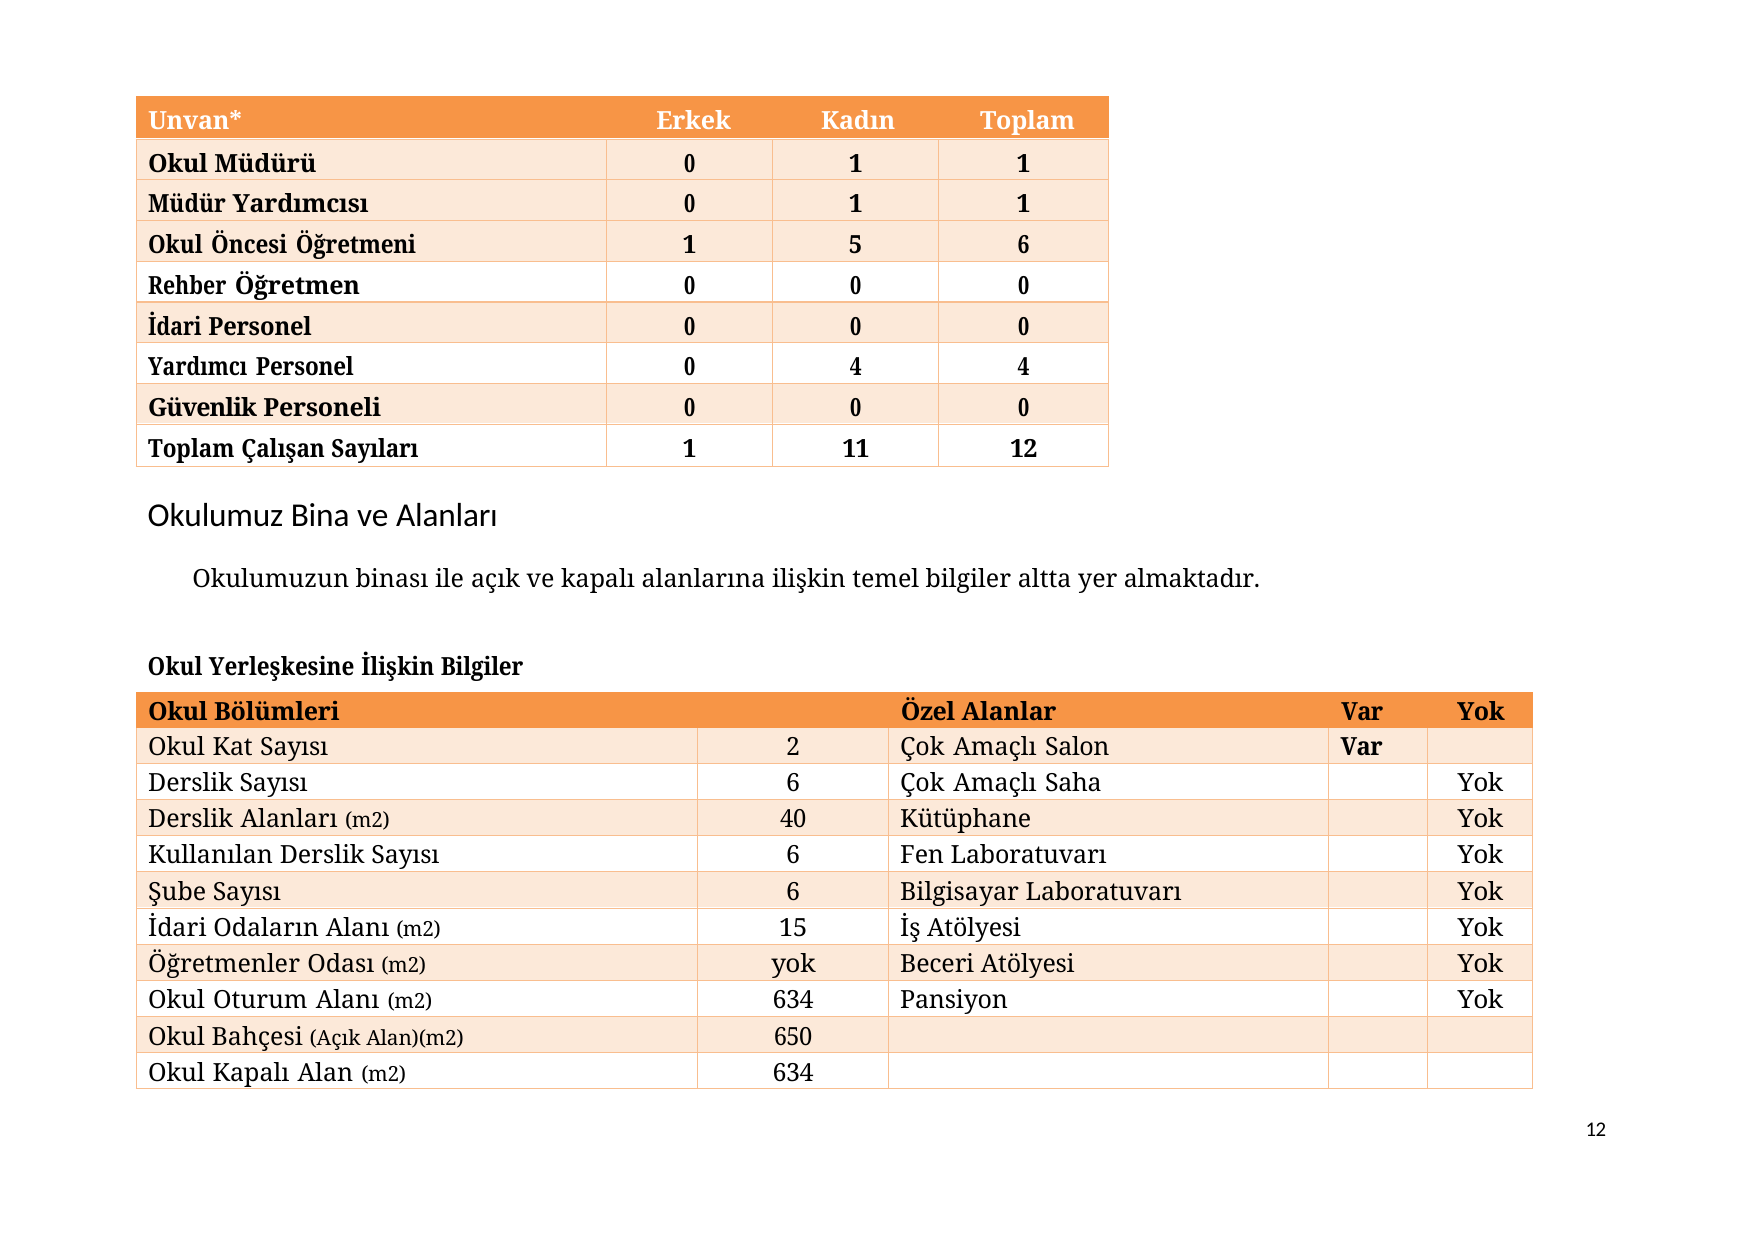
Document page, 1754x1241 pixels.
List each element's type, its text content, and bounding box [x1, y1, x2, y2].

table_header Erkek [446, 96, 773, 138]
table_cell 0 [939, 384, 1108, 423]
table_cell [1329, 1017, 1427, 1052]
table_cell İdari Odaların Alanı (m2) [137, 909, 697, 943]
table_header Kadın [773, 96, 936, 138]
table_cell Şube Sayısı [137, 872, 697, 907]
table_cell Fen Laboratuvarı [889, 836, 1328, 871]
table_cell 15 [698, 909, 888, 943]
table_cell yok [698, 945, 888, 980]
table_cell 5 [773, 221, 938, 261]
table_cell 1 [939, 180, 1108, 220]
table_cell [1329, 800, 1427, 835]
table_cell Okul Kat Sayısı [137, 728, 697, 763]
table_cell 4 [939, 343, 1108, 383]
table_header Özel Alanlar [888, 692, 1329, 728]
table_header Okul Bölümleri [137, 692, 697, 728]
table_cell 650 [698, 1017, 888, 1052]
table_cell Öğretmenler Odası (m2) [137, 945, 697, 980]
table_cell Yok [1428, 945, 1532, 980]
table_cell [1329, 1053, 1427, 1088]
table_cell 0 [773, 262, 938, 301]
text Okulumuzun binası ile açık ve kapalı alanlarına ilişkin temel bilgiler altta yer almaktadır. [192, 561, 1621, 595]
table_cell Okul Bahçesi (Açık Alan)(m2) [137, 1017, 697, 1052]
table_cell 6 [698, 836, 888, 871]
table_cell Okul Oturum Alanı (m2) [137, 981, 697, 1016]
table_cell Çok Amaçlı Salon [889, 728, 1328, 763]
table_cell 0 [939, 303, 1108, 342]
subtitle Okulumuz Bina ve Alanları [147, 494, 1621, 535]
table_header Toplam [936, 96, 1109, 138]
table_cell Yok [1428, 764, 1532, 799]
table_cell 0 [773, 303, 938, 342]
table_cell 2 [698, 728, 888, 763]
table_header 0 [607, 140, 772, 179]
text Okul Yerleşkesine İlişkin Bilgiler [147, 648, 1621, 682]
table_cell Rehber Öğretmen [137, 262, 606, 301]
table_cell İdari Personel [137, 303, 606, 342]
table_header [697, 692, 888, 728]
table_cell Yardımcı Personel [137, 343, 606, 383]
table_cell Kullanılan Derslik Sayısı [137, 836, 697, 871]
table_cell Kütüphane [889, 800, 1328, 835]
table_cell Derslik Alanları (m2) [137, 800, 697, 835]
table_header 1 [773, 140, 938, 179]
table_header 1 [939, 140, 1108, 179]
table_cell 634 [698, 981, 888, 1016]
table_cell Yok [1428, 981, 1532, 1016]
table_cell 1 [773, 180, 938, 220]
table_cell Yok [1428, 836, 1532, 871]
table_cell Müdür Yardımcısı [137, 180, 606, 220]
table_cell 12 [939, 425, 1108, 466]
table_cell 4 [773, 343, 938, 383]
table_cell 0 [939, 262, 1108, 301]
table_cell 1 [607, 221, 772, 261]
table_cell [1428, 1053, 1532, 1088]
table_cell 6 [698, 764, 888, 799]
table_cell İş Atölyesi [889, 909, 1328, 943]
table_cell Derslik Sayısı [137, 764, 697, 799]
table_cell 0 [607, 180, 772, 220]
table_cell Toplam Çalışan Sayıları [137, 425, 606, 466]
table_header Var [1329, 692, 1427, 728]
table_cell 0 [773, 384, 938, 423]
table_cell 11 [773, 425, 938, 466]
table_header Okul Müdürü [137, 140, 606, 179]
table_cell 0 [607, 303, 772, 342]
table_cell [889, 1053, 1328, 1088]
table_cell Yok [1428, 872, 1532, 907]
table_cell Okul Kapalı Alan (m2) [137, 1053, 697, 1088]
table_cell 40 [698, 800, 888, 835]
table_cell 0 [607, 384, 772, 423]
table_header Yok [1427, 692, 1532, 728]
table_cell [1329, 909, 1427, 943]
table_cell [889, 1017, 1328, 1052]
table_cell 6 [939, 221, 1108, 261]
table_cell Çok Amaçlı Saha [889, 764, 1328, 799]
table_cell Yok [1428, 800, 1532, 835]
table_cell [1428, 1017, 1532, 1052]
table_cell 1 [607, 425, 772, 466]
table_cell [1329, 764, 1427, 799]
table_cell Beceri Atölyesi [889, 945, 1328, 980]
table_cell 6 [698, 872, 888, 907]
table_cell 0 [607, 262, 772, 301]
table_cell Güvenlik Personeli [137, 384, 606, 423]
table_cell Yok [1428, 909, 1532, 943]
table_cell [1329, 945, 1427, 980]
table_cell 634 [698, 1053, 888, 1088]
table_cell Var [1329, 728, 1427, 763]
table_header Unvan* [136, 96, 446, 138]
table_cell 0 [607, 343, 772, 383]
table_cell [1329, 981, 1427, 1016]
table_cell Bilgisayar Laboratuvarı [889, 872, 1328, 907]
table_cell [1329, 836, 1427, 871]
table_cell Pansiyon [889, 981, 1328, 1016]
table_cell [1329, 872, 1427, 907]
table_cell Okul Öncesi Öğretmeni [137, 221, 606, 261]
table_cell [1428, 728, 1532, 763]
